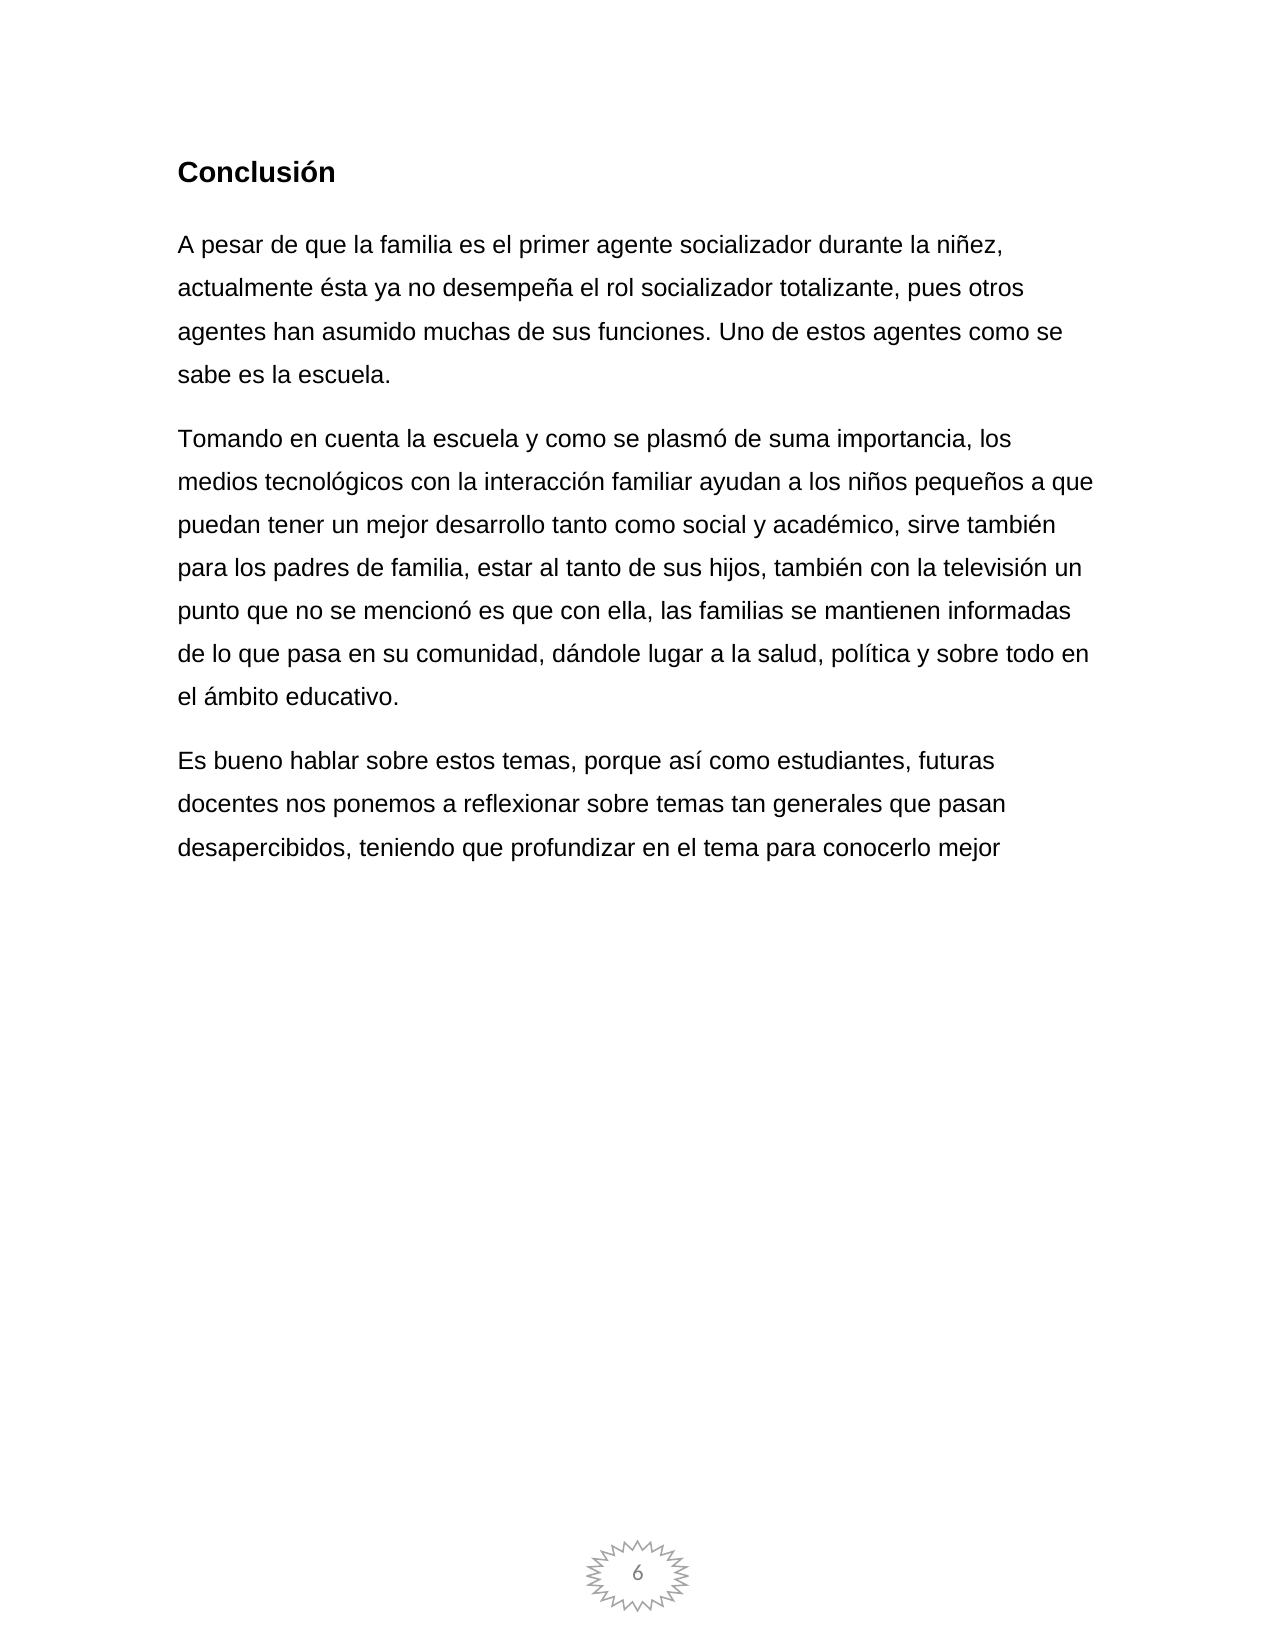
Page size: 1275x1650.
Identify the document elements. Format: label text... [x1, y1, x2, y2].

text Tomando en cuenta la escuela y como se plasmó de suma importancia, los medios tecnológicos con la interacción familiar ayudan a los niños pequeños a que puedan tener un mejor desarrollo tanto como social y académico, sirve también para los padres de familia, estar al tanto de sus hijos, también con la televisión un punto que no se mencionó es que con ella, las familias se mantienen informadas de lo que pasa en su comunidad, dándole lugar a la salud, política y sobre todo en el ámbito educativo. [177, 424, 1098, 711]
text A pesar de que la familia es el primer agente socializador durante la niñez, actualmente ésta ya no desempeña el rol socializador totalizante, pues otros agentes han asumido muchas de sus funciones. Uno de estos agentes como se sabe es la escuela. [177, 230, 1098, 388]
text Es bueno hablar sobre estos temas, porque así como estudiantes, futuras docentes nos ponemos a reflexionar sobre temas tan generales que pasan desapercibidos, teniendo que profundizar en el tema para conocerlo mejor [177, 746, 1098, 861]
text Conclusión [177, 155, 1098, 189]
